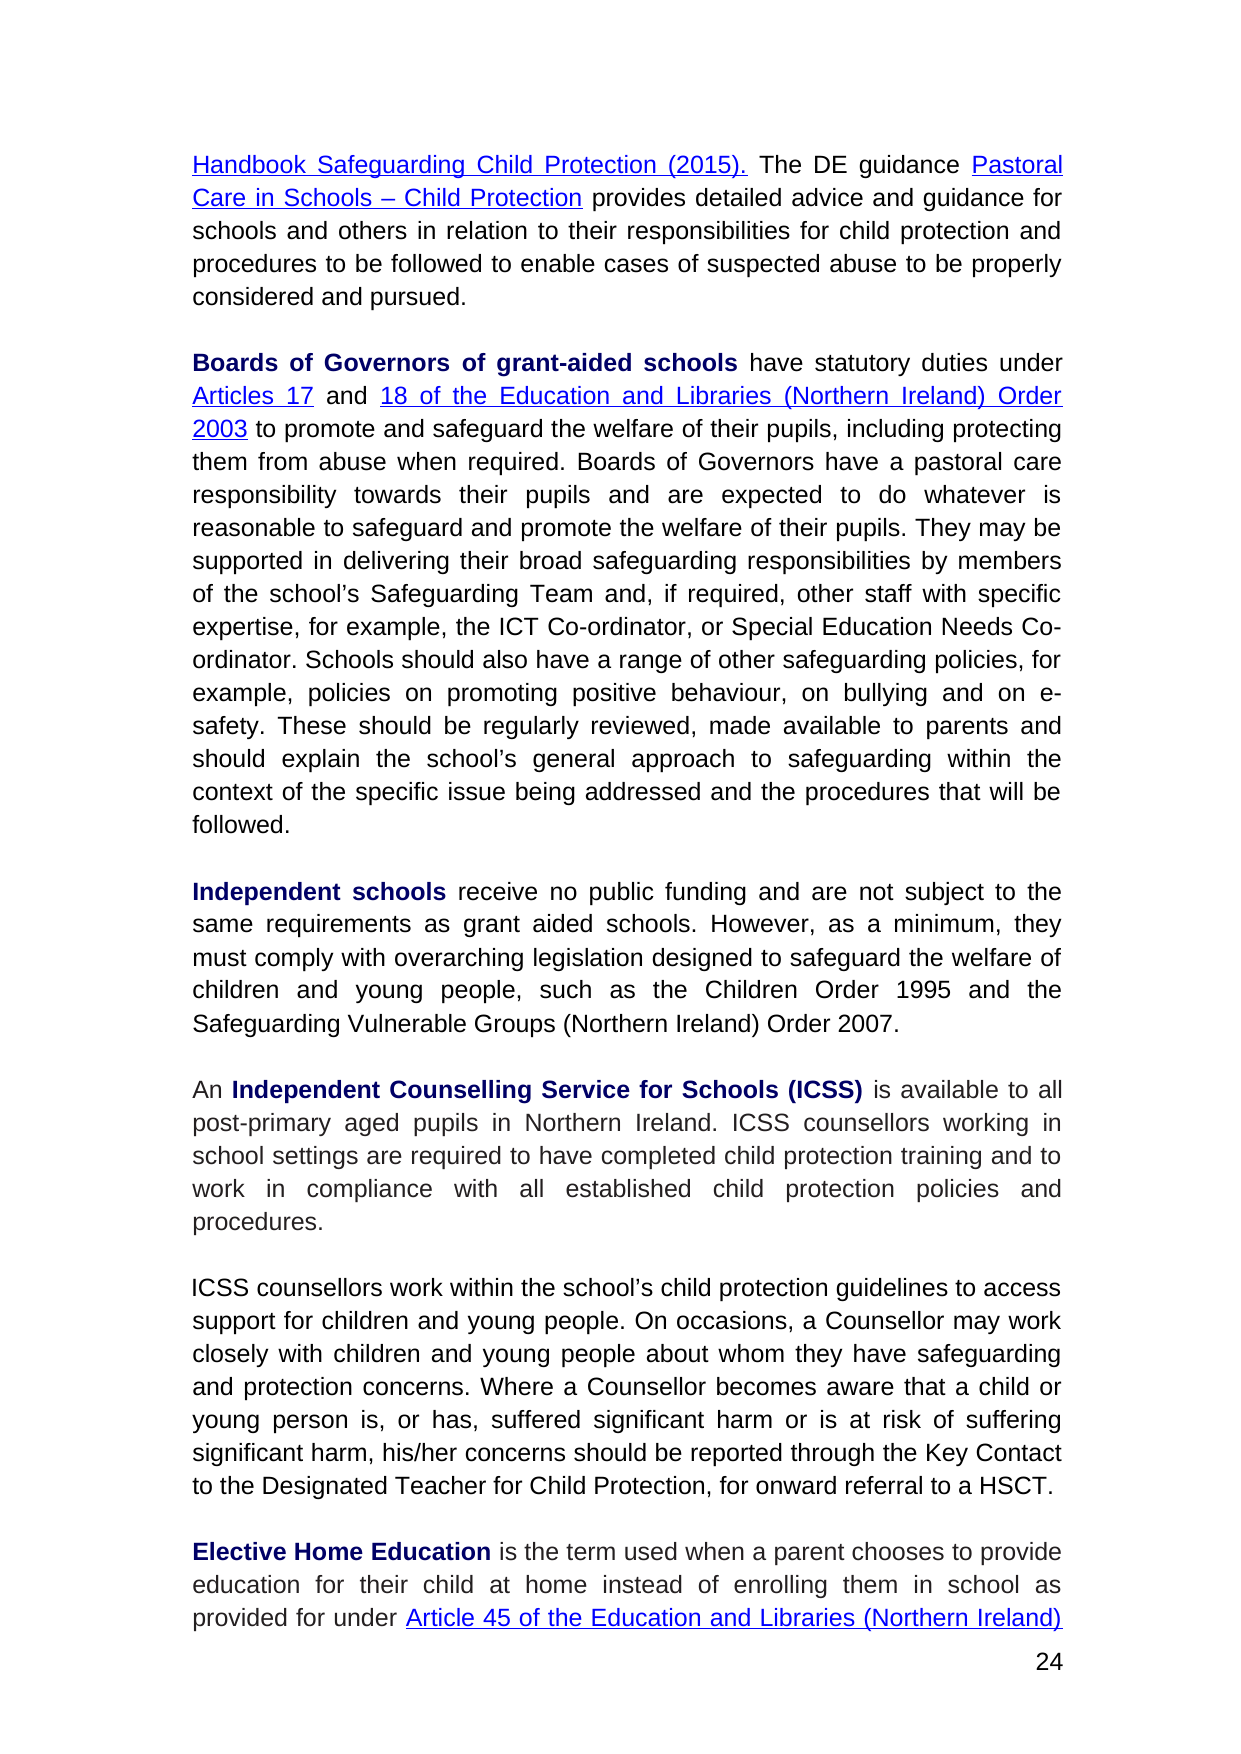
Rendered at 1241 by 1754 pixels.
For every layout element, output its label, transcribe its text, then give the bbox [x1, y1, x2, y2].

text Boards of Governors of grant-aided schools have statutory duties under Articles 17 and 18 of the Education and Libraries (Northern Ireland) Order 2003 to promote and safeguard the welfare of their pupils, including protecting them from abuse when required. Boards of Governors have a pastoral care responsibility towards their pupils and are expected to do whatever is reasonable to safeguard and promote the welfare of their pupils. They may be supported in delivering their broad safeguarding responsibilities by members of the school’s Safeguarding Team and, if required, other staff with specific expertise, for example, the ICT Co-ordinator, or Special Education Needs Co-ordinator. Schools should also have a range of other safeguarding policies, for example, policies on promoting positive behaviour, on bullying and on e-safety. These should be regularly reviewed, made available to parents and should explain the school’s general approach to safeguarding within the context of the specific issue being addressed and the procedures that will be followed. [192, 348, 1063, 839]
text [192, 1537, 1063, 1632]
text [192, 150, 1063, 311]
text ICSS counsellors work within the school’s child protection guidelines to access support for children and young people. On occasions, a Counsellor may work closely with children and young people about whom they have safeguarding and protection concerns. Where a Counsellor becomes aware that a child or young person is, or has, suffered significant harm or is at risk of suffering significant harm, his/her concerns should be reported through the Key Contact to the Designated Teacher for Child Protection, for onward referral to a HSCT. [191, 1273, 1063, 1499]
text Independent schools receive no public funding and are not subject to the same requirements as grant aided schools. However, as a minimum, they must comply with overarching legislation designed to safeguard the welfare of children and young people, such as the Children Order 1995 and the Safeguarding Vulnerable Groups (Northern Ireland) Order 2007. [192, 876, 1063, 1037]
text An Independent Counselling Service for Schools (ICSS) is available to all post-primary aged pupils in Northern Ireland. ICSS counsellors working in school settings are required to have completed child protection training and to work in compliance with all established child protection policies and procedures. [192, 1074, 1063, 1235]
